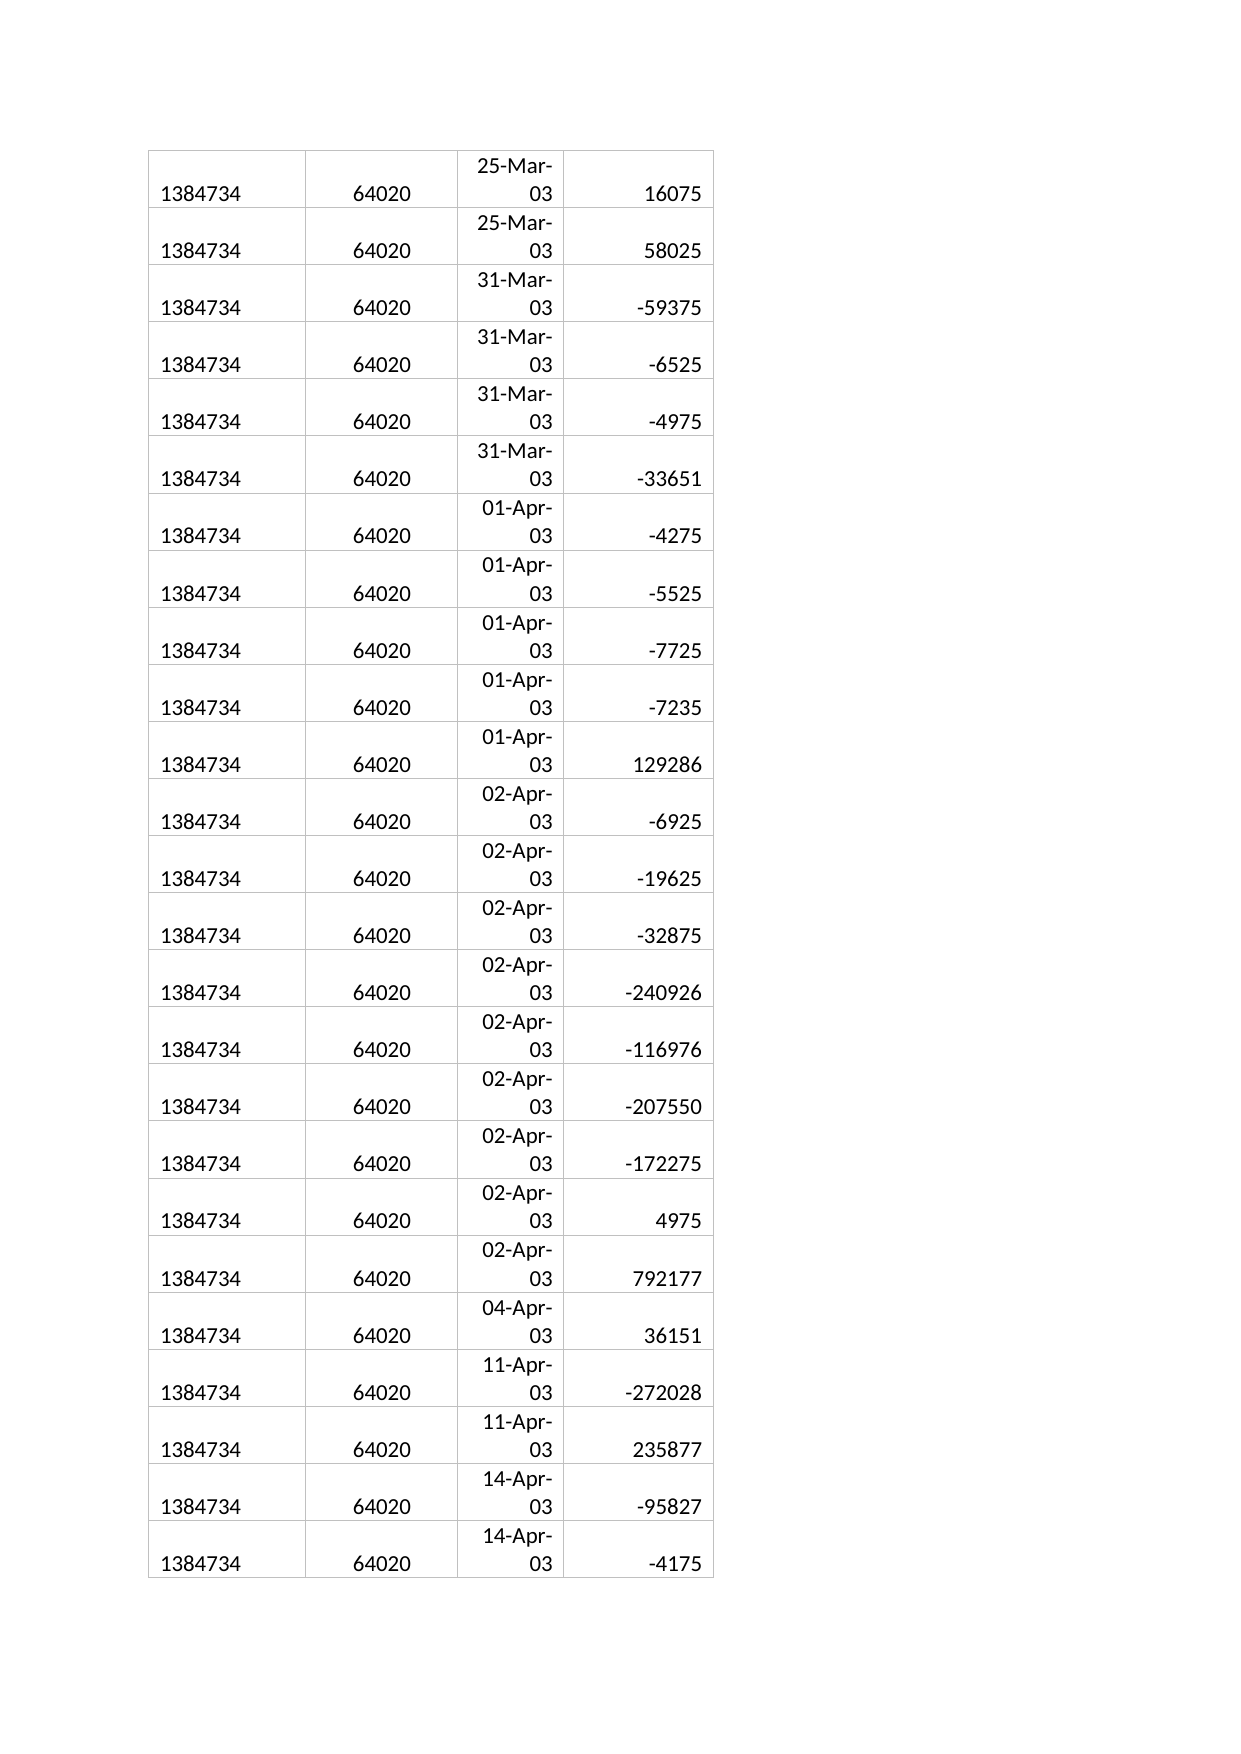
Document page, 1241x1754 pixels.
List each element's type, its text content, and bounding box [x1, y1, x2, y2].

table_cell 129286 [564, 722, 713, 778]
table_cell 64020 [306, 608, 457, 664]
table_cell 235877 [564, 1407, 713, 1463]
table_cell 64020 [306, 836, 457, 892]
table_cell 02-Apr-03 [458, 1179, 563, 1234]
table_cell 16075 [564, 151, 713, 207]
table_cell -4975 [564, 379, 713, 435]
table_cell 01-Apr-03 [458, 608, 563, 664]
table_cell 1384734 [149, 379, 305, 435]
table_cell 64020 [306, 265, 457, 321]
table_cell 1384734 [149, 779, 305, 835]
table_cell 64020 [306, 1464, 457, 1520]
table_cell -95827 [564, 1464, 713, 1520]
table_cell -7235 [564, 665, 713, 721]
table_cell 1384734 [149, 551, 305, 607]
table_cell -32875 [564, 893, 713, 949]
table_cell 02-Apr-03 [458, 1121, 563, 1177]
table_cell 1384734 [149, 151, 305, 207]
table_cell -6925 [564, 779, 713, 835]
table_cell -4175 [564, 1521, 713, 1577]
table_cell 64020 [306, 950, 457, 1006]
table_cell 01-Apr-03 [458, 551, 563, 607]
table_cell 02-Apr-03 [458, 1064, 563, 1120]
table_cell 1384734 [149, 608, 305, 664]
table_cell 11-Apr-03 [458, 1350, 563, 1406]
table_cell 1384734 [149, 1407, 305, 1463]
table_cell 02-Apr-03 [458, 1007, 563, 1063]
table_cell 31-Mar-03 [458, 265, 563, 321]
table_cell 1384734 [149, 494, 305, 549]
table_cell -272028 [564, 1350, 713, 1406]
table_cell 1384734 [149, 665, 305, 721]
table_cell -5525 [564, 551, 713, 607]
table_cell 64020 [306, 1007, 457, 1063]
table_cell -6525 [564, 322, 713, 378]
table_cell 4975 [564, 1179, 713, 1234]
table_cell 64020 [306, 1179, 457, 1234]
table_cell -116976 [564, 1007, 713, 1063]
table_cell 1384734 [149, 436, 305, 492]
table_cell 25-Mar-03 [458, 208, 563, 264]
table_cell 64020 [306, 436, 457, 492]
table_cell 792177 [564, 1236, 713, 1292]
table_cell 64020 [306, 665, 457, 721]
table_cell 1384734 [149, 322, 305, 378]
table_cell 36151 [564, 1293, 713, 1349]
table_cell 58025 [564, 208, 713, 264]
table_cell -33651 [564, 436, 713, 492]
table_cell 01-Apr-03 [458, 722, 563, 778]
table_cell -172275 [564, 1121, 713, 1177]
table_cell 1384734 [149, 1293, 305, 1349]
table_cell 64020 [306, 494, 457, 549]
table_cell 25-Mar-03 [458, 151, 563, 207]
table_cell 64020 [306, 1293, 457, 1349]
table_cell -59375 [564, 265, 713, 321]
table_cell 1384734 [149, 722, 305, 778]
table_cell 1384734 [149, 950, 305, 1006]
table_cell 1384734 [149, 1236, 305, 1292]
table_cell 02-Apr-03 [458, 1236, 563, 1292]
table_cell 02-Apr-03 [458, 779, 563, 835]
table_cell 64020 [306, 722, 457, 778]
table_cell 64020 [306, 379, 457, 435]
table_cell 11-Apr-03 [458, 1407, 563, 1463]
table_cell 1384734 [149, 1350, 305, 1406]
table_cell 1384734 [149, 265, 305, 321]
table_cell 64020 [306, 1064, 457, 1120]
table_cell 1384734 [149, 1064, 305, 1120]
table_cell 1384734 [149, 208, 305, 264]
table_cell 31-Mar-03 [458, 322, 563, 378]
table_cell 64020 [306, 208, 457, 264]
table_cell 02-Apr-03 [458, 836, 563, 892]
table_cell -4275 [564, 494, 713, 549]
table_cell 1384734 [149, 1521, 305, 1577]
table_cell 01-Apr-03 [458, 494, 563, 549]
table_cell 1384734 [149, 1464, 305, 1520]
table_cell 1384734 [149, 1179, 305, 1234]
table_cell -240926 [564, 950, 713, 1006]
table_cell 64020 [306, 893, 457, 949]
table_cell 02-Apr-03 [458, 950, 563, 1006]
table_cell 64020 [306, 1350, 457, 1406]
table_cell 64020 [306, 1407, 457, 1463]
table_cell 64020 [306, 151, 457, 207]
table_cell 31-Mar-03 [458, 379, 563, 435]
table_cell 1384734 [149, 836, 305, 892]
table_cell 14-Apr-03 [458, 1521, 563, 1577]
table_cell 1384734 [149, 893, 305, 949]
table_cell 01-Apr-03 [458, 665, 563, 721]
table_cell 64020 [306, 551, 457, 607]
table_cell 1384734 [149, 1121, 305, 1177]
table_cell 64020 [306, 779, 457, 835]
table_cell 64020 [306, 322, 457, 378]
table_cell 14-Apr-03 [458, 1464, 563, 1520]
table_cell -7725 [564, 608, 713, 664]
table_cell 64020 [306, 1121, 457, 1177]
table_cell -19625 [564, 836, 713, 892]
table_cell 64020 [306, 1521, 457, 1577]
table_cell 31-Mar-03 [458, 436, 563, 492]
table_cell -207550 [564, 1064, 713, 1120]
table_cell 64020 [306, 1236, 457, 1292]
table_cell 02-Apr-03 [458, 893, 563, 949]
table_cell 04-Apr-03 [458, 1293, 563, 1349]
table_cell 1384734 [149, 1007, 305, 1063]
